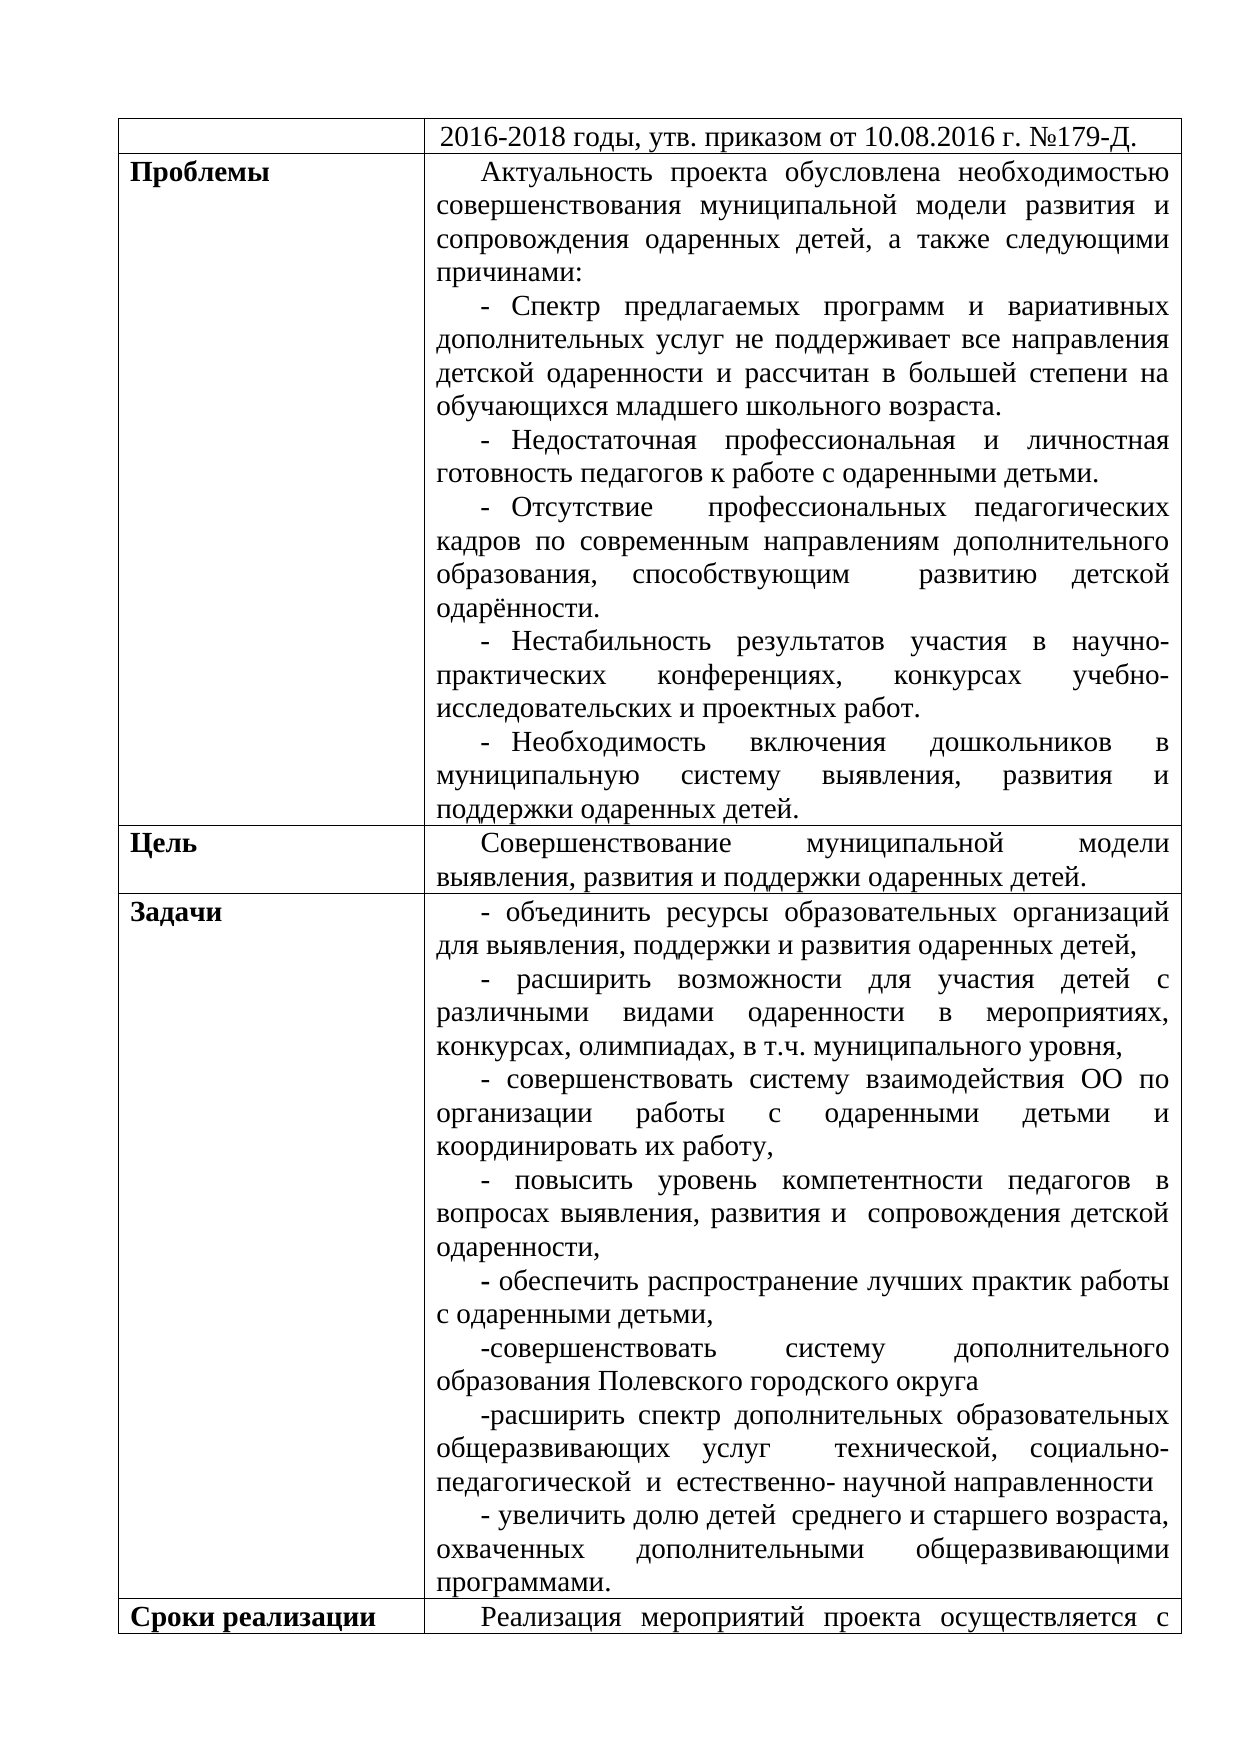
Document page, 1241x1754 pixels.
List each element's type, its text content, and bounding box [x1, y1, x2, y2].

table_cell Задачи [119, 894, 424, 1598]
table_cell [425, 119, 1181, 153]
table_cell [119, 119, 424, 153]
table_cell Актуальность проекта обусловлена необходимостью совершенствования муниципальной модели развития и сопровождения одаренных детей, а также следующими причинами: Спектр предлагаемых программ и вариативных дополнительных услуг не поддерживает все направления детской одаренности и рассчитан в большей степени на обучающихся младшего школьного возраста. Недостаточная профессиональная и личностная готовность педагогов к работе с одаренными детьми. Отсутствие профессиональных педагогических кадров по современным направлениям дополнительного образования, способствующим развитию детской одарённости. Нестабильность результатов участия в научно-практических конференциях, конкурсах учебно-исследовательских и проектных работ. Необходимость включения дошкольников в муниципальную систему выявления, развития и поддержки одаренных детей. [425, 154, 1181, 824]
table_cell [425, 1599, 1181, 1633]
table_cell Проблемы [119, 154, 424, 824]
table_cell - объединить ресурсы образовательных организаций для выявления, поддержки и развития одаренных детей, - расширить возможности для участия детей с различными видами одаренности в мероприятиях, конкурсах, олимпиадах, в т.ч. муниципального уровня, - совершенствовать систему взаимодействия ОО по организации работы с одаренными детьми и координировать их работу, - повысить уровень компетентности педагогов в вопросах выявления, развития и сопровождения детской одаренности, - обеспечить распространение лучших практик работы с одаренными детьми, -совершенствовать систему дополнительного образования Полевского городского округа -расширить спектр дополнительных образовательных общеразвивающих услуг технической, социально-педагогической и естественно- научной направленности - увеличить долю детей среднего и старшего возраста, охваченных дополнительными общеразвивающими программами. [425, 894, 1181, 1598]
table_cell Цель [119, 826, 424, 893]
table_cell Совершенствование муниципальной модели выявления, развития и поддержки одаренных детей. [425, 826, 1181, 893]
table_cell Сроки реализации [119, 1599, 424, 1633]
